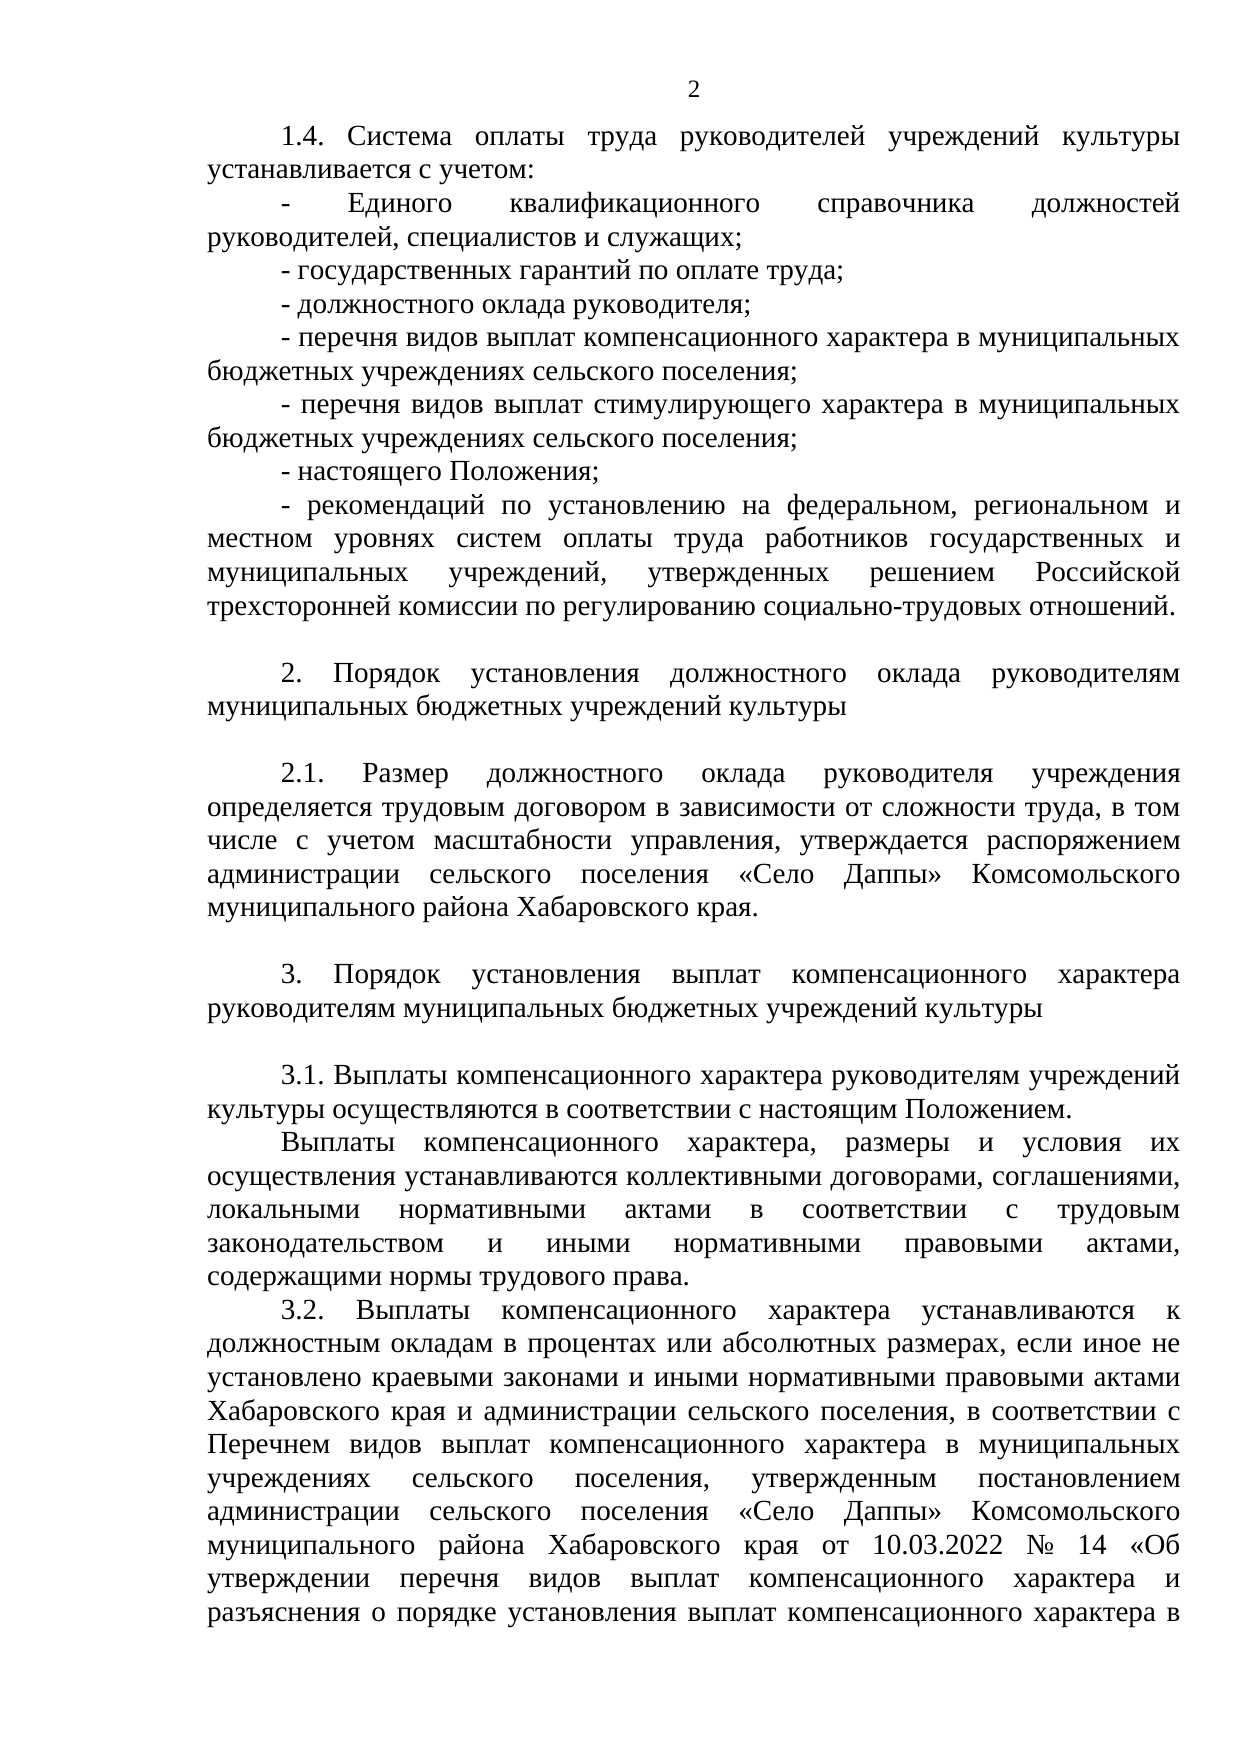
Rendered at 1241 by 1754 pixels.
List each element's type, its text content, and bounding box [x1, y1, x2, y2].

text - должностного оклада руководителя; [207, 286, 1181, 319]
text 1.4. Система оплаты труда руководителей учреждений культуры устанавливается с учетом: [207, 118, 1181, 185]
text 3.1. Выплаты компенсационного характера руководителям учреждений культуры осуществляются в соответствии с настоящим Положением. [207, 1057, 1181, 1124]
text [207, 1292, 1181, 1627]
text - перечня видов выплат компенсационного характера в муниципальных бюджетных учреждениях сельского поселения; [207, 319, 1181, 386]
text Выплаты компенсационного характера, размеры и условия их осуществления устанавливаются коллективными договорами, соглашениями, локальными нормативными актами в соответствии с трудовым законодательством и иными нормативными правовыми актами, содержащими нормы трудового права. [207, 1124, 1181, 1292]
text - Единого квалификационного справочника должностей руководителей, специалистов и служащих; [207, 185, 1181, 252]
text 2. Порядок установления должностного оклада руководителям муниципальных бюджетных учреждений культуры [207, 655, 1181, 722]
text - перечня видов выплат стимулирующего характера в муниципальных бюджетных учреждениях сельского поселения; [207, 386, 1181, 453]
text 3. Порядок установления выплат компенсационного характера руководителям муниципальных бюджетных учреждений культуры [207, 957, 1181, 1024]
text 2.1. Размер должностного оклада руководителя учреждения определяется трудовым договором в зависимости от сложности труда, в том числе с учетом масштабности управления, утверждается распоряжением администрации сельского поселения «Село Даппы» Комсомольского муниципального района Хабаровского края. [207, 755, 1181, 923]
text - государственных гарантий по оплате труда; [207, 252, 1181, 286]
text - рекомендаций по установлению на федеральном, региональном и местном уровнях систем оплаты труда работников государственных и муниципальных учреждений, утвержденных решением Российской трехсторонней комиссии по регулированию социально-трудовых отношений. [207, 487, 1181, 621]
text - настоящего Положения; [207, 453, 1181, 487]
